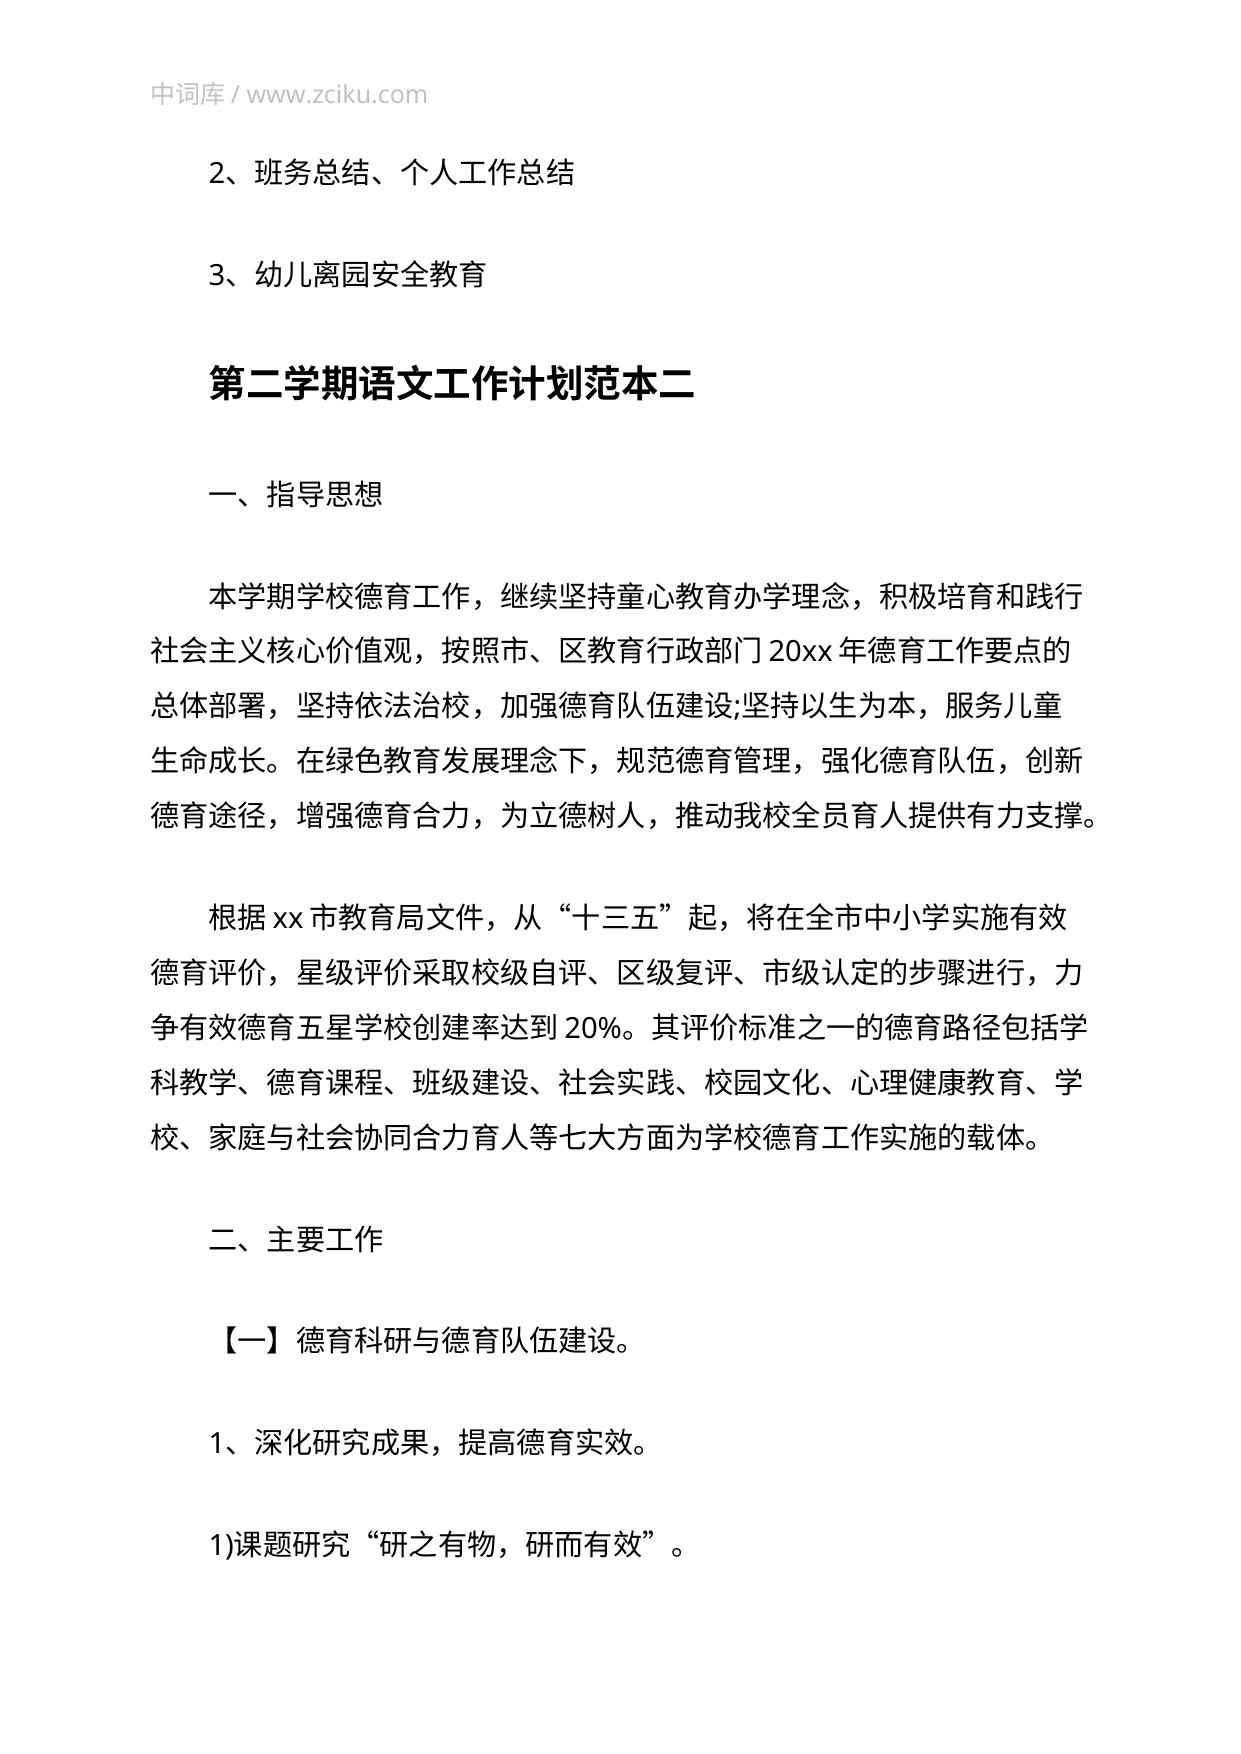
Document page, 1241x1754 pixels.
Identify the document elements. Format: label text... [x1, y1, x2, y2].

text 本学期学校德育工作，继续坚持童心教育办学理念，积极培育和践行社会主义核心价值观，按照市、区教育行政部门20xx年德育工作要点的总体部署，坚持依法治校，加强德育队伍建设;坚持以生为本，服务儿童生命成长。在绿色教育发展理念下，规范德育管理，强化德育队伍，创新德育途径，增强德育合力，为立德树人，推动我校全员育人提供有力支撑。 [150, 573, 1090, 835]
text 3、幼儿离园安全教育 [150, 252, 1090, 294]
text 第二学期语文工作计划范本二 [150, 354, 1090, 408]
text 【一】德育科研与德育队伍建设。 [150, 1318, 1090, 1360]
text 1、深化研究成果，提高德育实效。 [150, 1420, 1090, 1462]
text 1)课题研究“研之有物，研而有效”。 [150, 1522, 1090, 1564]
text 根据xx市教育局文件，从“十三五”起，将在全市中小学实施有效德育评价，星级评价采取校级自评、区级复评、市级认定的步骤进行，力争有效德育五星学校创建率达到20%。其评价标准之一的德育路径包括学科教学、德育课程、班级建设、社会实践、校园文化、心理健康教育、学校、家庭与社会协同合力育人等七大方面为学校德育工作实施的载体。 [150, 895, 1090, 1157]
text 一、指导思想 [150, 471, 1090, 514]
text 二、主要工作 [150, 1216, 1090, 1258]
text 2、班务总结、个人工作总结 [150, 150, 1090, 192]
